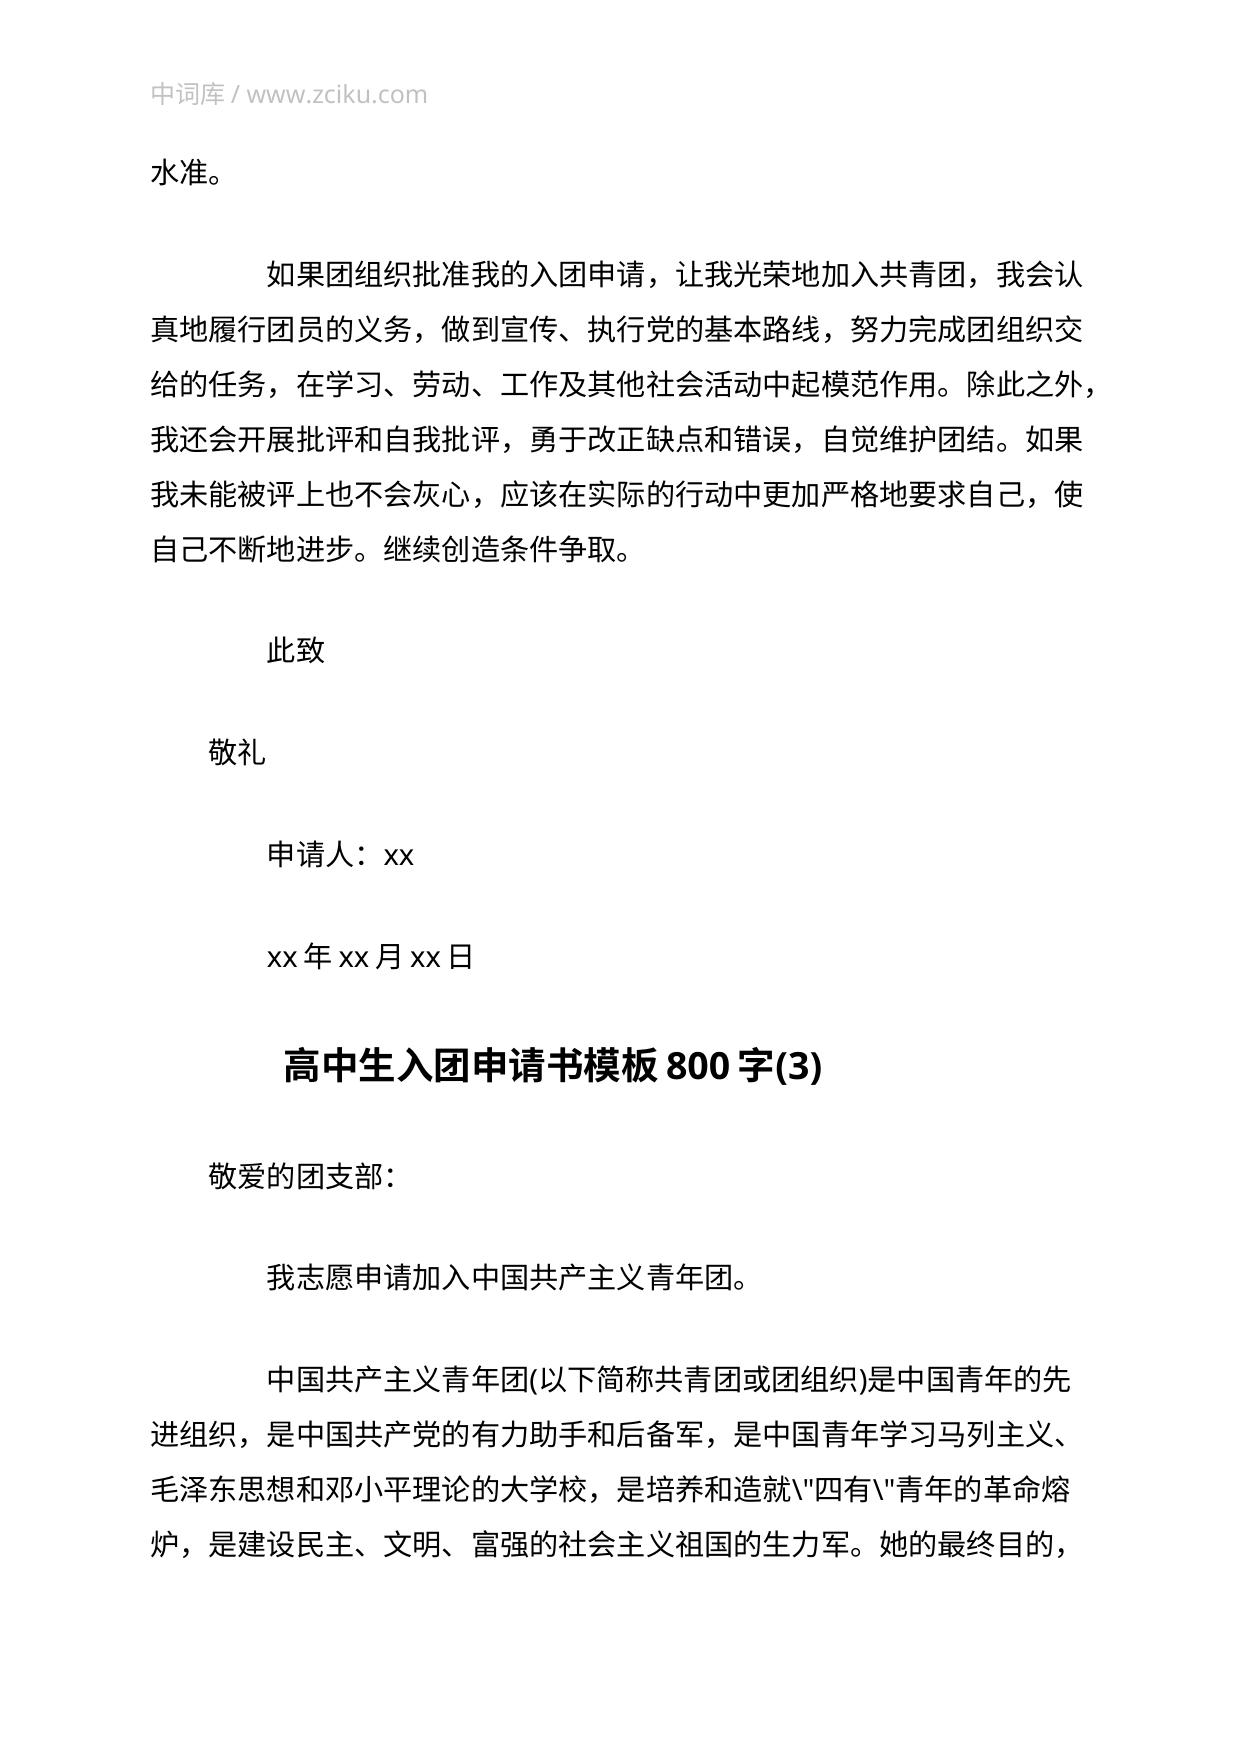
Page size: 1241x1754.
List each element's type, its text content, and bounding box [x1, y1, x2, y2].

text 敬爱的团支部： [150, 1153, 1090, 1195]
text 高中生入团申请书模板800字(3) [150, 1036, 1090, 1090]
text 此致 [150, 628, 1090, 670]
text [150, 150, 1090, 192]
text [150, 1357, 1090, 1564]
text xx年xx月xx日 [150, 933, 1090, 976]
text 我志愿申请加入中国共产主义青年团。 [150, 1255, 1090, 1297]
text 如果团组织批准我的入团申请，让我光荣地加入共青团，我会认真地履行团员的义务，做到宣传、执行党的基本路线，努力完成团组织交给的任务，在学习、劳动、工作及其他社会活动中起模范作用。除此之外，我还会开展批评和自我批评，勇于改正缺点和错误，自觉维护团结。如果我未能被评上也不会灰心，应该在实际的行动中更加严格地要求自己，使自己不断地进步。继续创造条件争取。 [150, 252, 1090, 568]
text 敬礼 [150, 730, 1090, 772]
text 申请人：xx [150, 832, 1090, 874]
